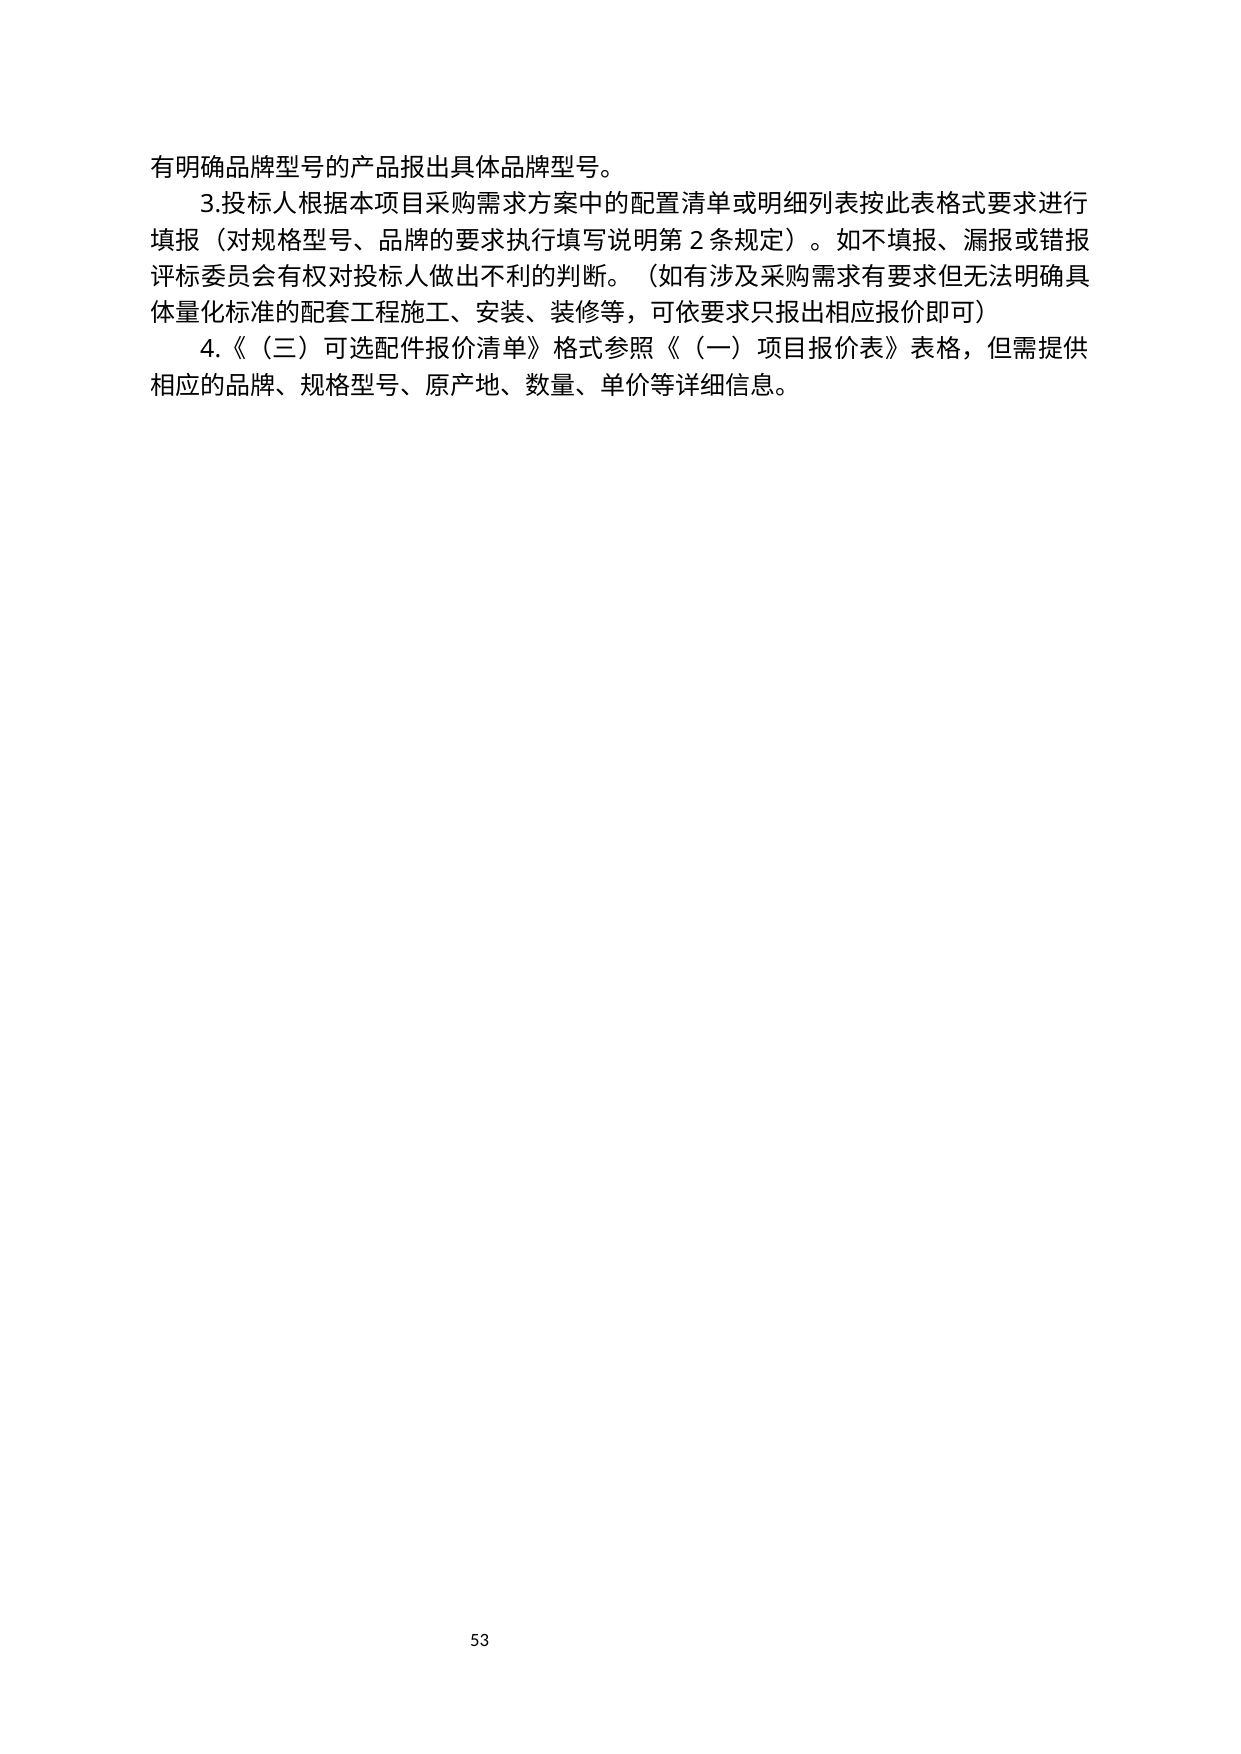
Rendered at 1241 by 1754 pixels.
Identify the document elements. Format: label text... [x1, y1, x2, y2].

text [150, 148, 1090, 184]
text 4.《（三）可选配件报价清单》格式参照《（一）项目报价表》表格，但需提供相应的品牌、规格型号、原产地、数量、单价等详细信息。 [150, 329, 1090, 401]
text 3.投标人根据本项目采购需求方案中的配置清单或明细列表按此表格式要求进行填报（对规格型号、品牌的要求执行填写说明第2条规定）。如不填报、漏报或错报评标委员会有权对投标人做出不利的判断。（如有涉及采购需求有要求但无法明确具体量化标准的配套工程施工、安装、装修等，可依要求只报出相应报价即可） [150, 184, 1090, 329]
